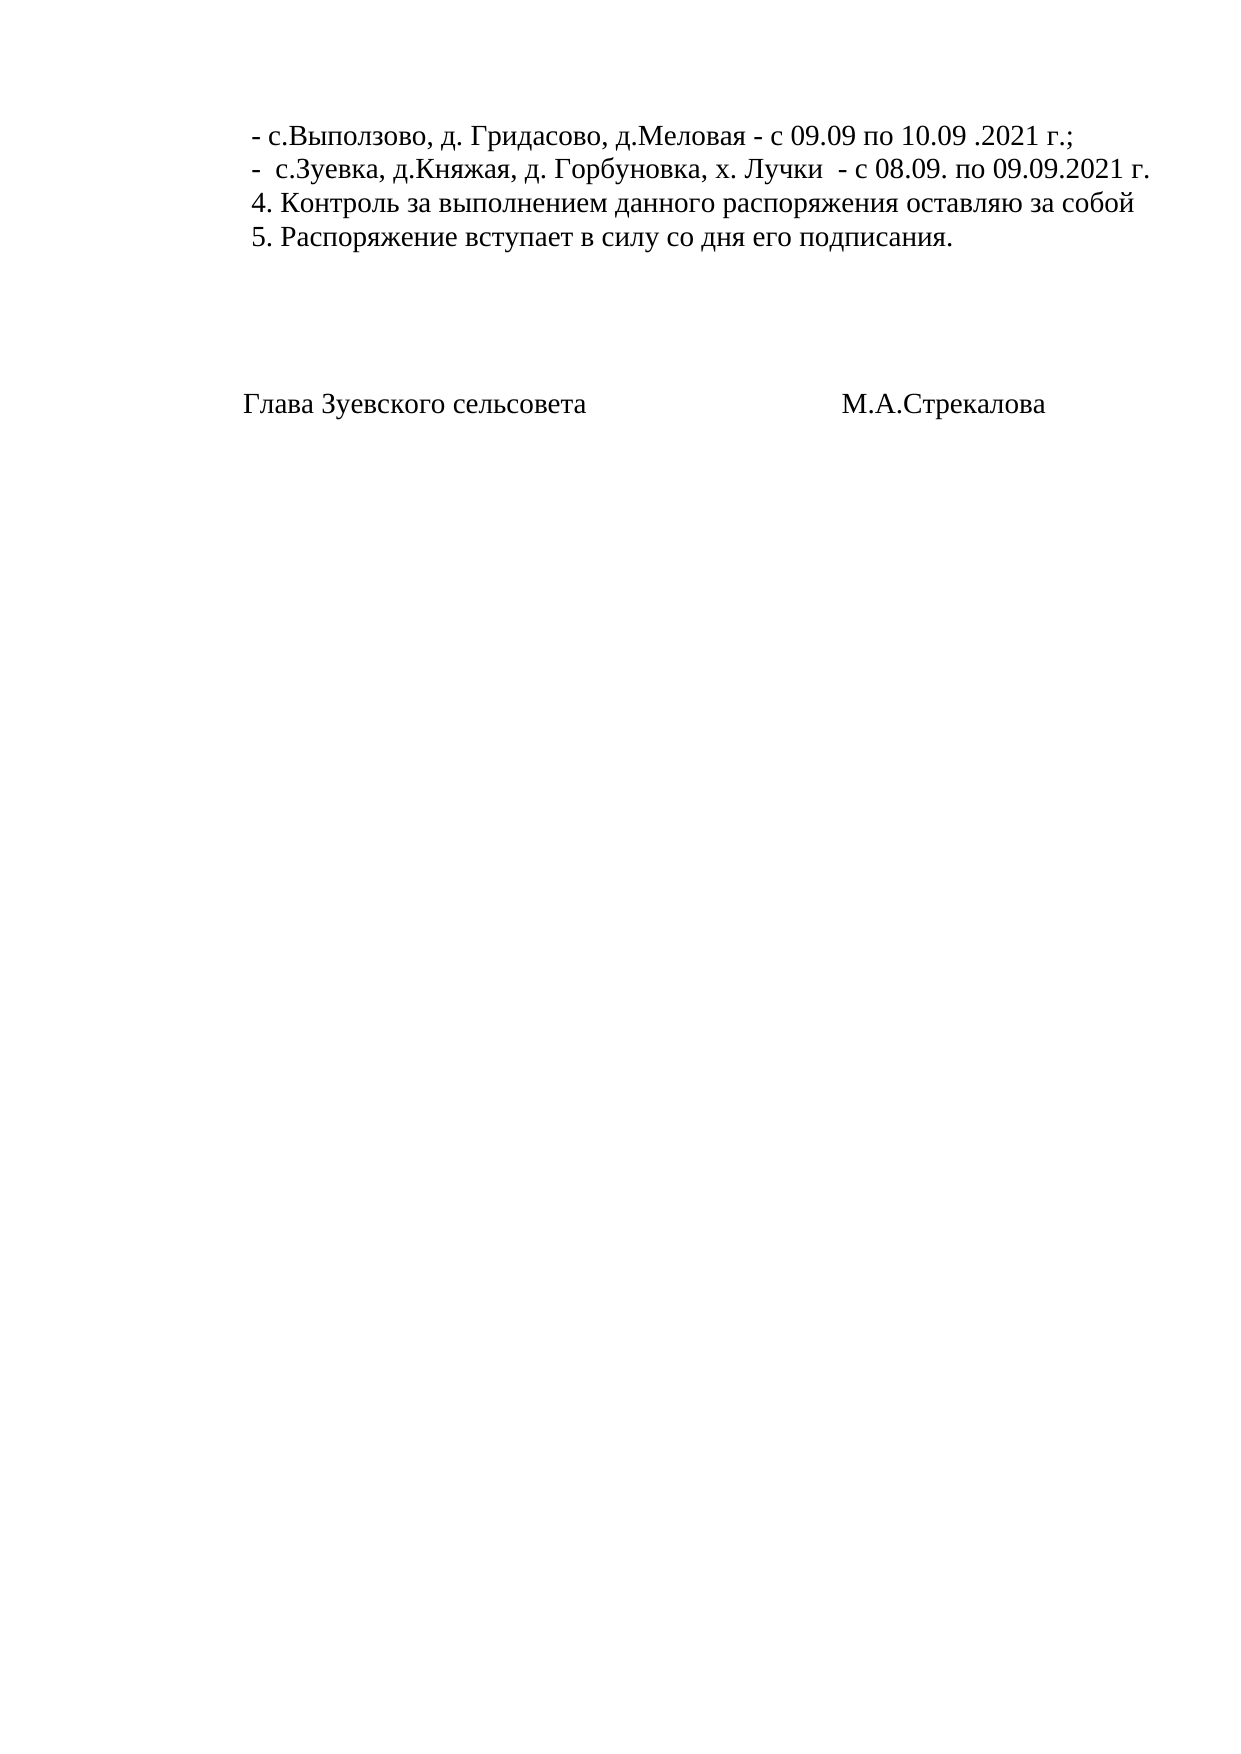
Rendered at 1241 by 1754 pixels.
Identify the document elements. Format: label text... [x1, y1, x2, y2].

text - с.Зуевка, д.Княжая, д. Горбуновка, х. Лучки - с 08.09. по 09.09.2021 г. [251, 152, 1152, 185]
text 4. Контроль за выполнением данного распоряжения оставляю за собой [177, 185, 1152, 219]
text 5. Распоряжение вступает в силу со дня его подписания. [177, 219, 1152, 252]
text Глава Зуевского сельсовета М.А.Стрекалова [177, 386, 1152, 420]
text - с.Выползово, д. Гридасово, д.Меловая - с 09.09 по 10.09 .2021 г.; [177, 118, 1152, 152]
